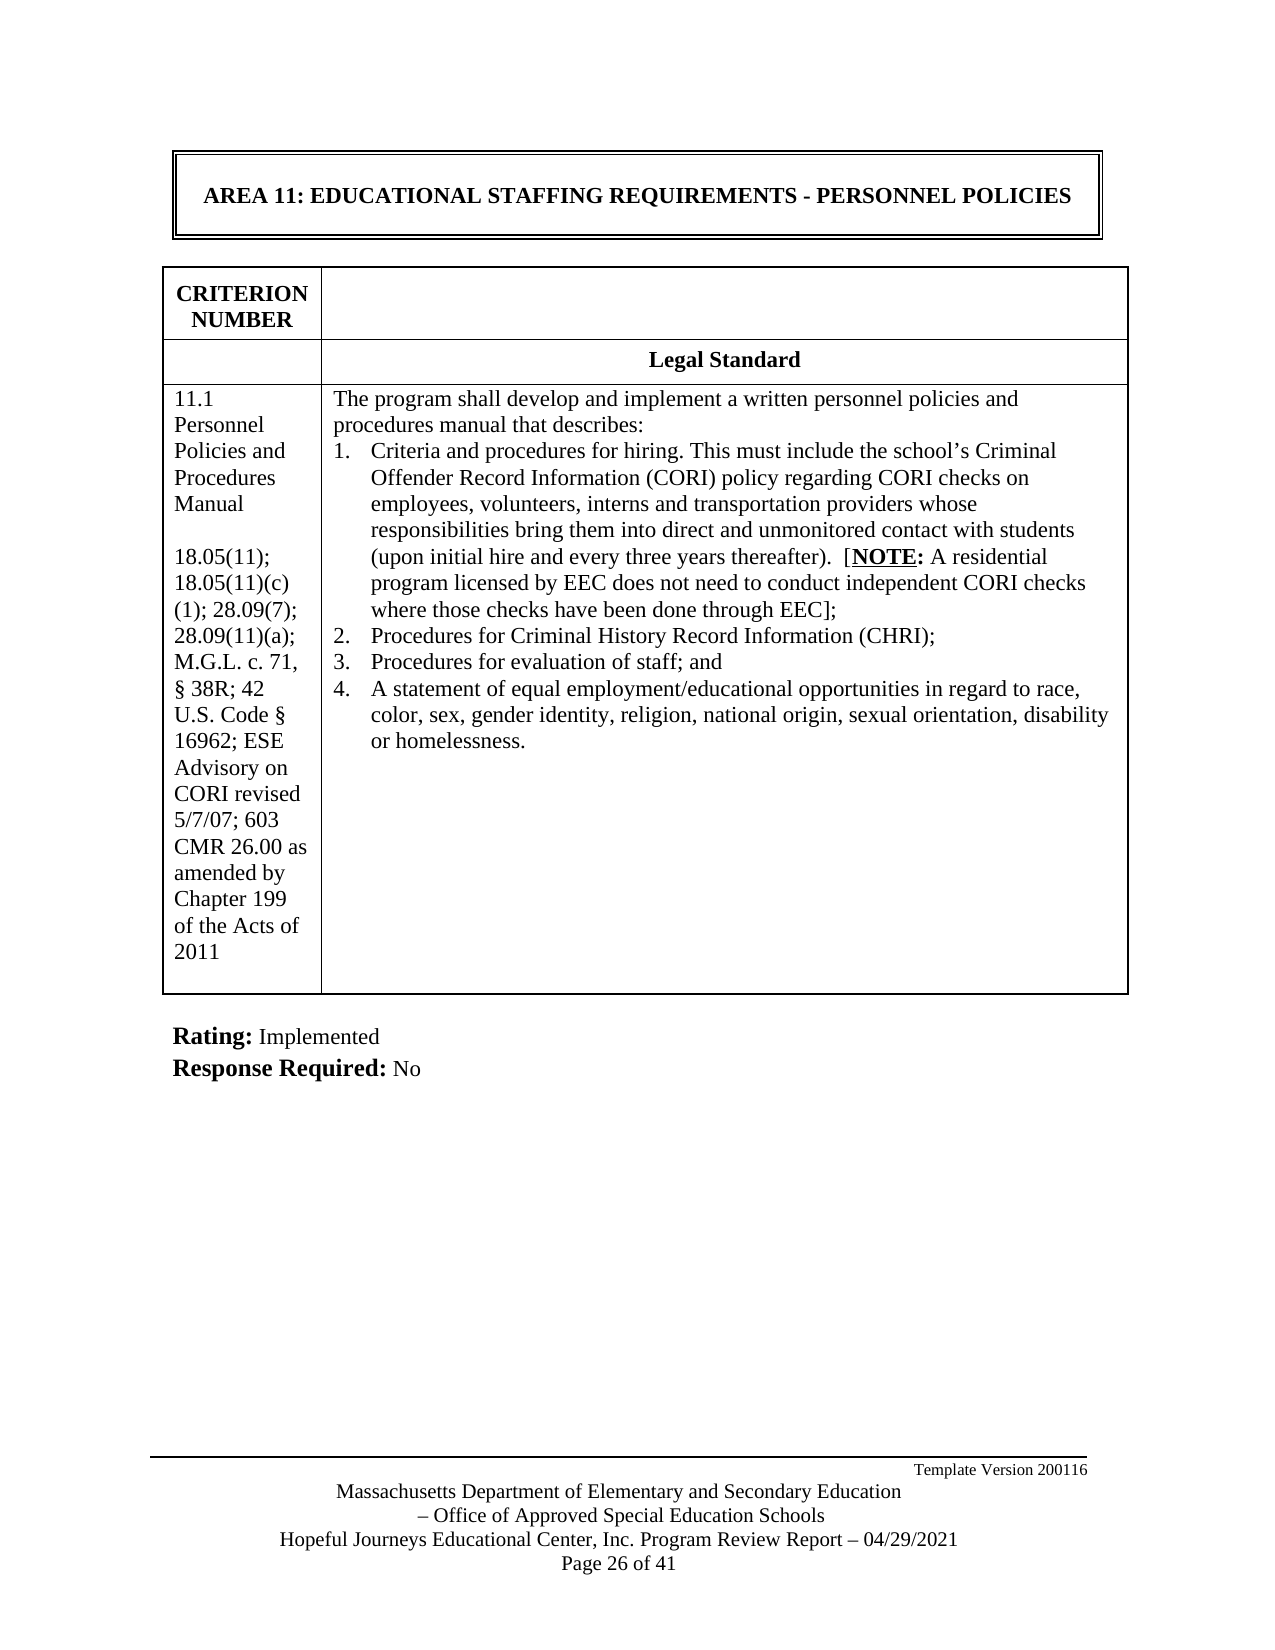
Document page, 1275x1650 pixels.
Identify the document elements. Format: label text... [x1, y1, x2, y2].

table_cell Response Required: No [161, 1053, 1127, 1085]
table_header CRITERION NUMBER [164, 268, 321, 339]
table_cell Legal Standard [322, 340, 1127, 384]
table_cell The program shall develop and implement a written personnel policies and procedures manual that describes: Criteria and procedures for hiring. This must include the school’s Criminal Offender Record Information (CORI) policy regarding CORI checks on employees, volunteers, interns and transportation providers whose responsibilities bring them into direct and unmonitored contact with students (upon initial hire and every three years thereafter). [NOTE: A residential program licensed by EEC does not need to conduct independent CORI checks where those checks have been done through EEC]; Procedures for Criminal History Record Information (CHRI); Procedures for evaluation of staff; and A statement of equal employment/educational opportunities in regard to race, color, sex, gender identity, religion, national origin, sexual orientation, disability or homelessness. [322, 385, 1127, 993]
table_cell 11.1 Personnel Policies and Procedures Manual 18.05(11); 18.05(11)(c) (1); 28.09(7); 28.09(11)(a); M.G.L. c. 71, § 38R; 42 U.S. Code § 16962; ESE Advisory on CORI revised 5/7/07; 603 CMR 26.00 as amended by Chapter 199 of the Acts of 2011 [164, 385, 321, 993]
table_header Rating: Implemented [161, 1021, 1127, 1053]
table_header [322, 268, 1127, 339]
table_cell [164, 340, 321, 384]
table_header AREA 11: EDUCATIONAL STAFFING REQUIREMENTS - PERSONNEL POLICIES [177, 155, 1098, 234]
